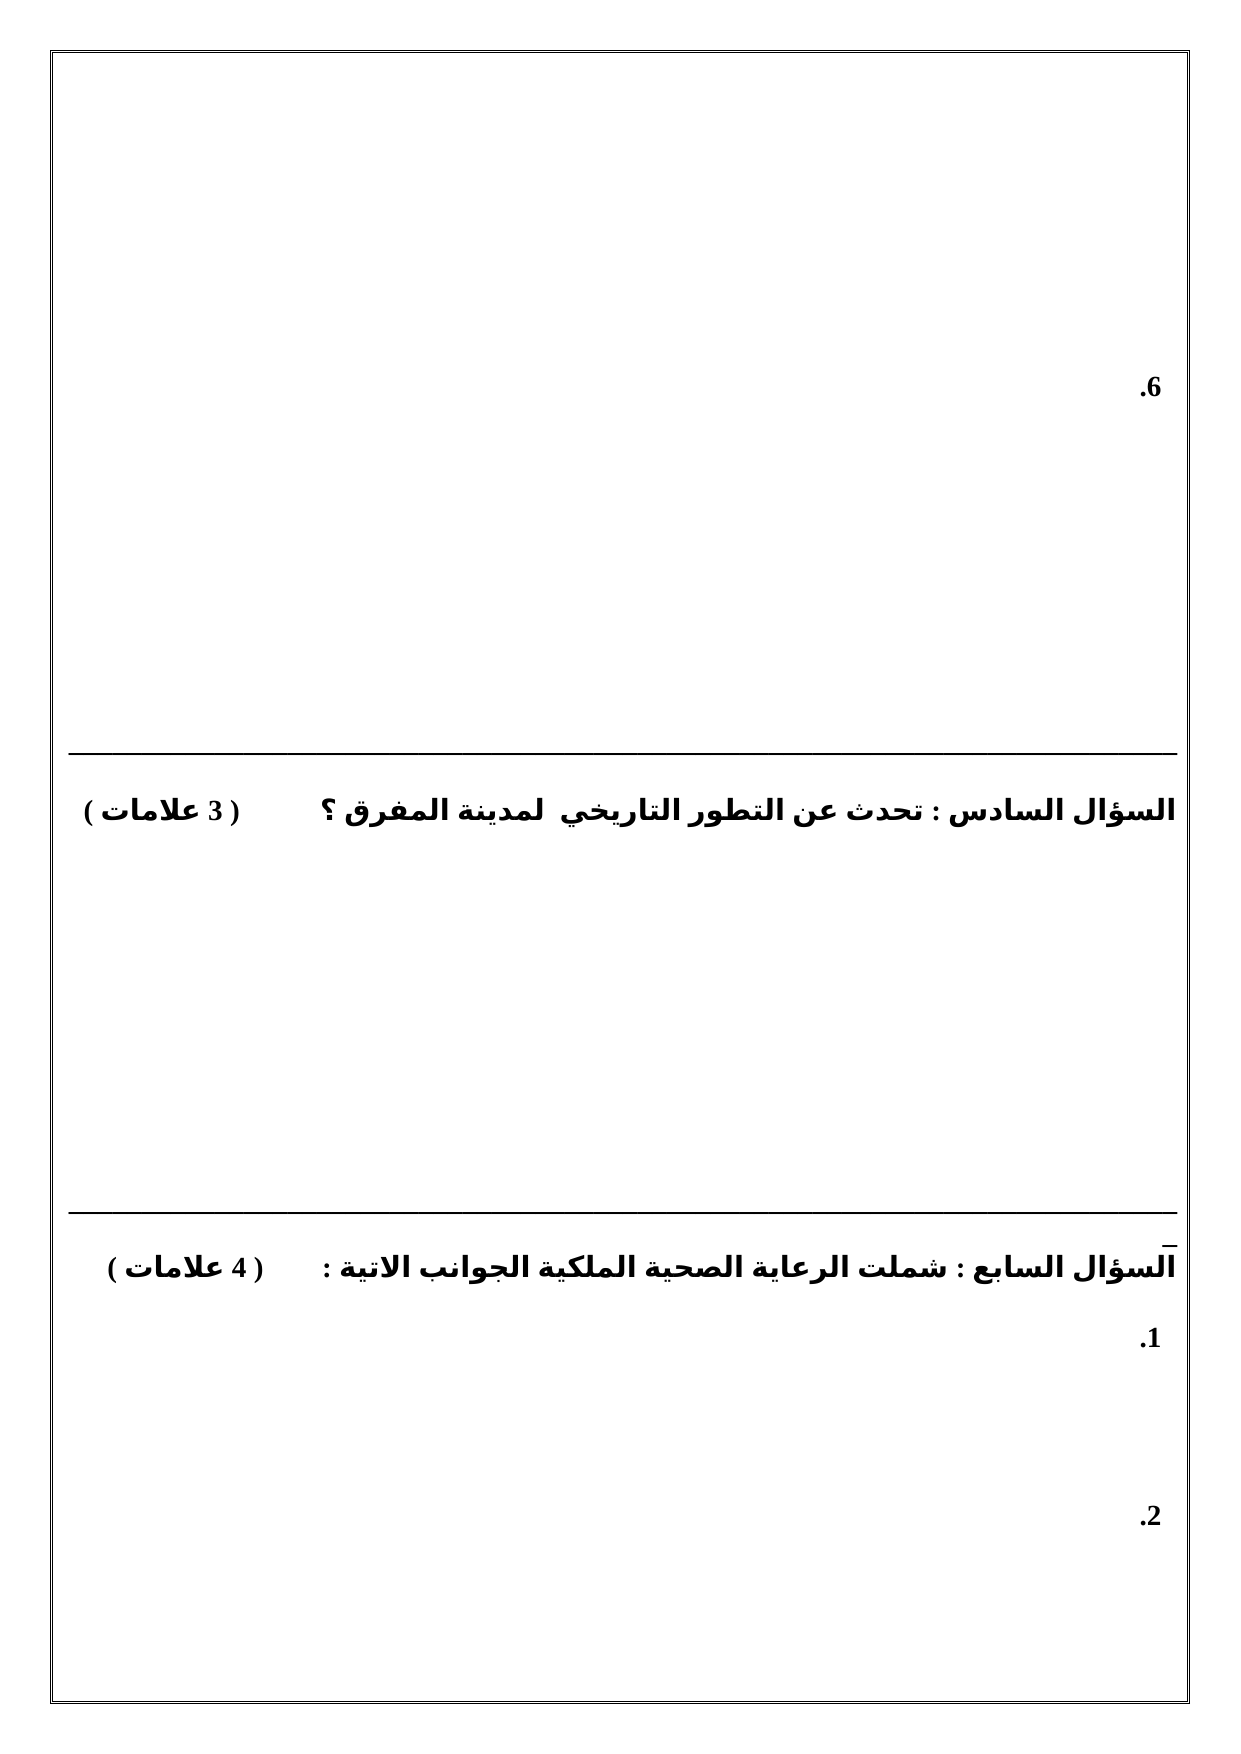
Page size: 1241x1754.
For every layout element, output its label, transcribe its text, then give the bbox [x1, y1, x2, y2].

text _____________________________________________________________________________ [54, 1183, 1177, 1250]
text السؤال السادس : تحدث عن التطور التاريخي لمدينة المفرق ؟ ( 3 علامات ) [54, 793, 1177, 827]
text ____________________________________________________________________________ [54, 724, 1177, 757]
text السؤال السابع : شملت الرعاية الصحية الملكية الجوانب الاتية : ( 4 علامات ) [54, 1250, 1177, 1283]
